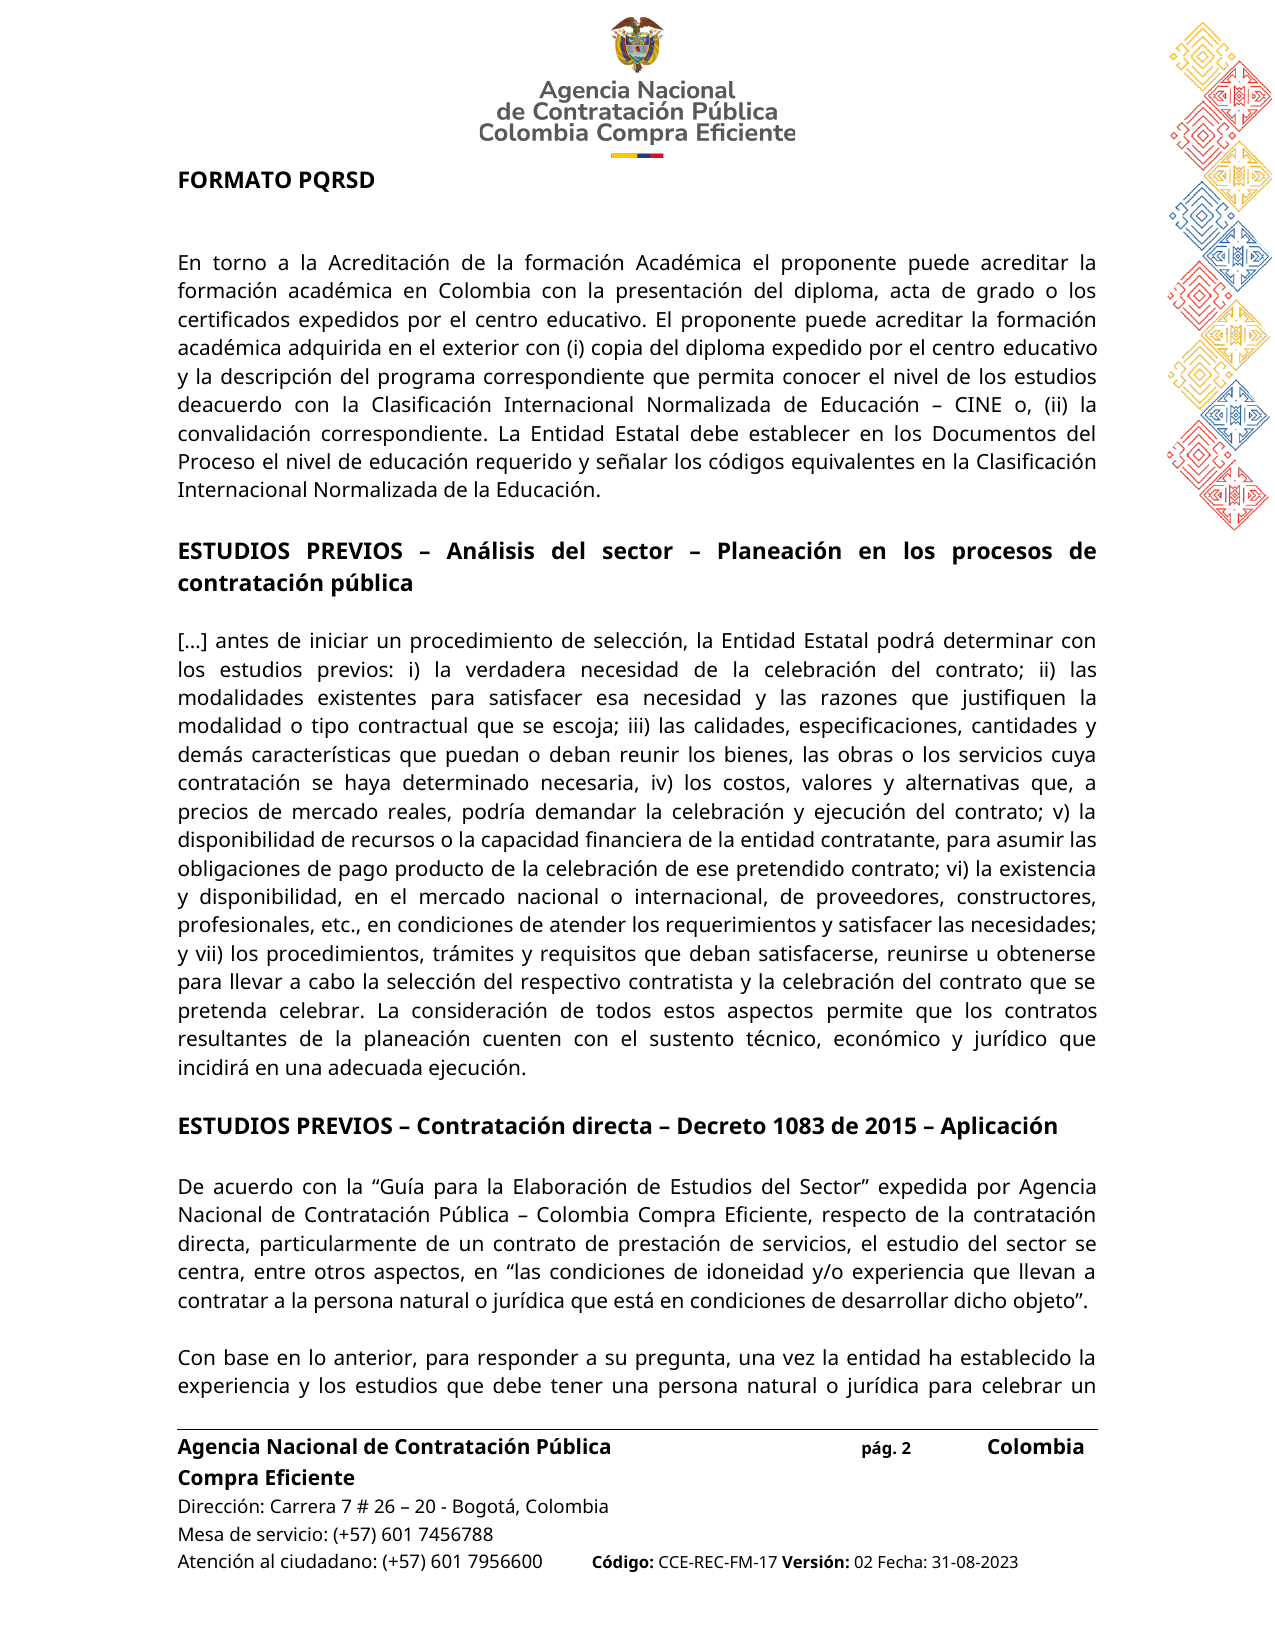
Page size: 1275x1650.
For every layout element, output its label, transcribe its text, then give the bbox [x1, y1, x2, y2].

picture [479, 17, 796, 158]
text En torno a la Acreditación de la formación Académica el proponente puede acreditar la formación académica en Colombia con la presentación del diploma, acta de grado o los certificados expedidos por el centro educativo. El proponente puede acreditar la formación académica adquirida en el exterior con (i) copia del diploma expedido por el centro educativo y la descripción del programa correspondiente que permita conocer el nivel de los estudios deacuerdo con la Clasificación Internacional Normalizada de Educación – CINE o, (ii) la convalidación correspondiente. La Entidad Estatal debe establecer en los Documentos del Proceso el nivel de educación requerido y señalar los códigos equivalentes en la Clasificación Internacional Normalizada de la Educación. [177, 248, 1098, 504]
picture [1165, 22, 1272, 528]
text […] antes de iniciar un procedimiento de selección, la Entidad Estatal podrá determinar con los estudios previos: i) la verdadera necesidad de la celebración del contrato; ii) las modalidades existentes para satisfacer esa necesidad y las razones que justifiquen la modalidad o tipo contractual que se escoja; iii) las calidades, especificaciones, cantidades y demás características que puedan o deban reunir los bienes, las obras o los servicios cuya contratación se haya determinado necesaria, iv) los costos, valores y alternativas que, a precios de mercado reales, podría demandar la celebración y ejecución del contrato; v) la disponibilidad de recursos o la capacidad financiera de la entidad contratante, para asumir las obligaciones de pago producto de la celebración de ese pretendido contrato; vi) la existencia y disponibilidad, en el mercado nacional o internacional, de proveedores, constructores, profesionales, etc., en condiciones de atender los requerimientos y satisfacer las necesidades; y vii) los procedimientos, trámites y requisitos que deban satisfacerse, reunirse u obtenerse para llevar a cabo la selección del respectivo contratista y la celebración del contrato que se pretenda celebrar. La consideración de todos estos aspectos permite que los contratos resultantes de la planeación cuenten con el sustento técnico, económico y jurídico que incidirá en una adecuada ejecución. [177, 626, 1098, 1081]
text ESTUDIOS PREVIOS – Contratación directa – Decreto 1083 de 2015 – Aplicación [177, 1110, 1098, 1141]
text De acuerdo con la “Guía para la Elaboración de Estudios del Sector” expedida por Agencia Nacional de Contratación Pública – Colombia Compra Eficiente, respecto de la contratación directa, particularmente de un contrato de prestación de servicios, el estudio del sector se centra, entre otros aspectos, en “las condiciones de idoneidad y/o experiencia que llevan a contratar a la persona natural o jurídica que está en condiciones de desarrollar dicho objeto”. [177, 1172, 1098, 1314]
text ESTUDIOS PREVIOS – Análisis del sector – Planeación en los procesos de contratación pública [177, 535, 1098, 598]
